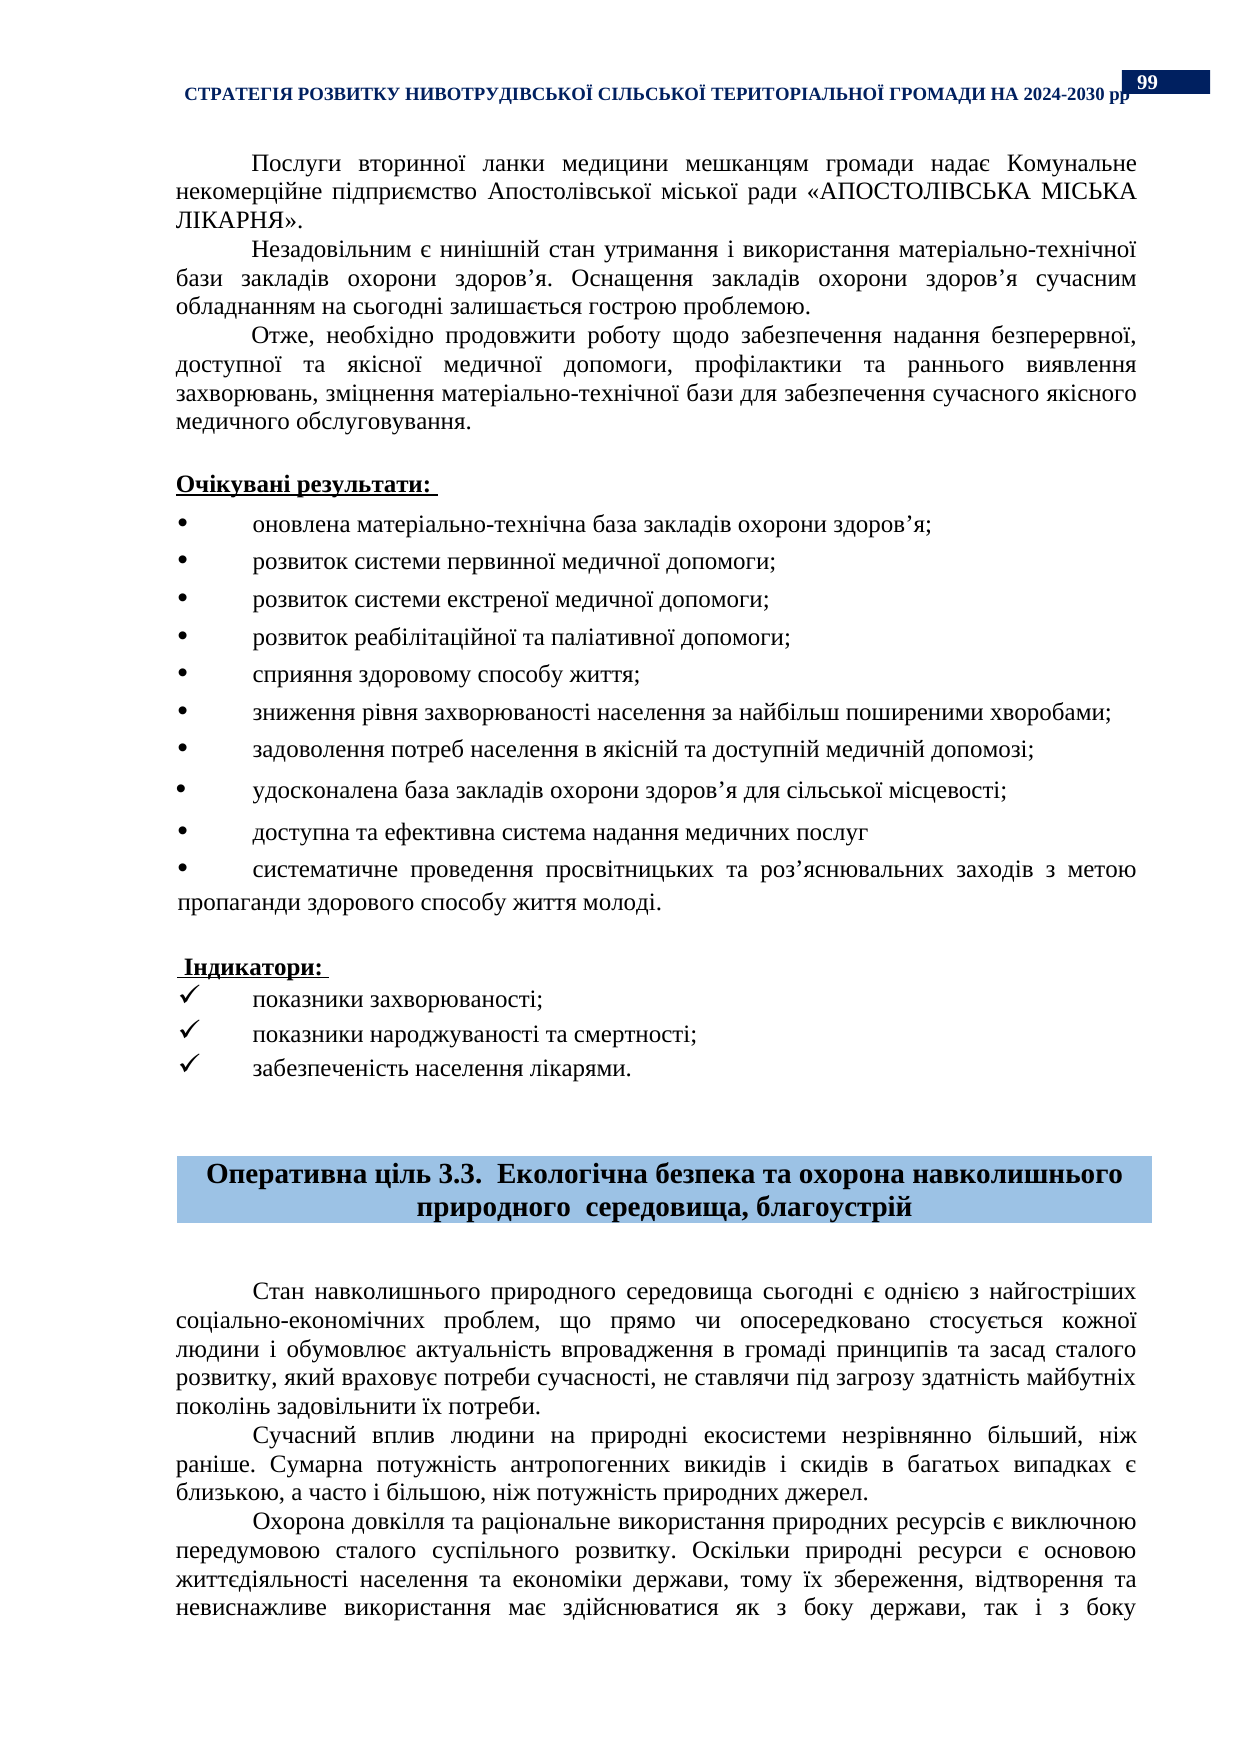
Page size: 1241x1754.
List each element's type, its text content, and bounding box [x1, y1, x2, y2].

list оновлена матеріально-технічна база закладів охорони здоров’я; [177, 505, 1137, 538]
list розвиток реабілітаційної та паліативної допомоги; [177, 617, 1137, 651]
text Незадовільним є нинішній стан утримання і використання матеріально-технічної бази закладів охорони здоров’я. Оснащення закладів охорони здоров’я сучасним обладнанням на сьогодні залишається гострою проблемою. [176, 234, 1137, 320]
list систематичне проведення просвітницьких та роз’яснювальних заходів з метою пропаганди здорового способу життя молоді. [177, 850, 1137, 916]
list забезпеченість населення лікарями. [177, 1053, 1137, 1083]
list доступна та ефективна система надання медичних послуг [177, 813, 1137, 846]
list удосконалена база закладів охорони здоров’я для сільської місцевості; [176, 772, 1137, 805]
text Очікувані результати: [176, 469, 1139, 498]
list показники народжуваності та смертності; [177, 1019, 1137, 1049]
list зниження рівня захворюваності населення за найбільш поширеними хворобами; [177, 693, 1137, 726]
list задоволення потреб населення в якісній та доступній медичній допомозі; [177, 730, 1137, 764]
text Стан навколишнього природного середовища сьогодні є однією з найгостріших соціально-економічних проблем, що прямо чи опосередковано стосується кожної людини і обумовлює актуальність впровадження в громаді принципів та засад сталого розвитку, який враховує потреби сучасності, не ставлячи під загрозу здатність майбутніх поколінь задовільнити їх потреби. [176, 1276, 1137, 1420]
list розвиток системи екстреної медичної допомоги; [177, 580, 1137, 613]
text Сучасний вплив людини на природні екосистеми незрівнянно більший, ніж раніше. Сумарна потужність антропогенних викидів і скидів в багатьох випадках є близькою, а часто і більшою, ніж потужність природних джерел. [176, 1420, 1137, 1506]
text Послуги вторинної ланки медицини мешканцям громади надає Комунальне некомерційне підприємство Апостолівської міської ради «АПОСТОЛІВСЬКА МІСЬКА ЛІКАРНЯ». [176, 148, 1137, 234]
subtitle Оперативна ціль 3.3. Екологічна безпека та охорона навколишнього природного середовища, благоустрій [177, 1156, 1152, 1223]
list показники захворюваності; [177, 984, 1137, 1014]
text Індикатори: [177, 952, 1137, 980]
list розвиток системи первинної медичної допомоги; [177, 542, 1137, 576]
list сприяння здоровому способу життя; [177, 655, 1137, 689]
text Отже, необхідно продовжити роботу щодо забезпечення надання безперервної, доступної та якісної медичної допомоги, профілактики та раннього виявлення захворювань, зміцнення матеріально-технічної бази для забезпечення сучасного якісного медичного обслуговування. [176, 320, 1137, 435]
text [176, 1506, 1137, 1621]
